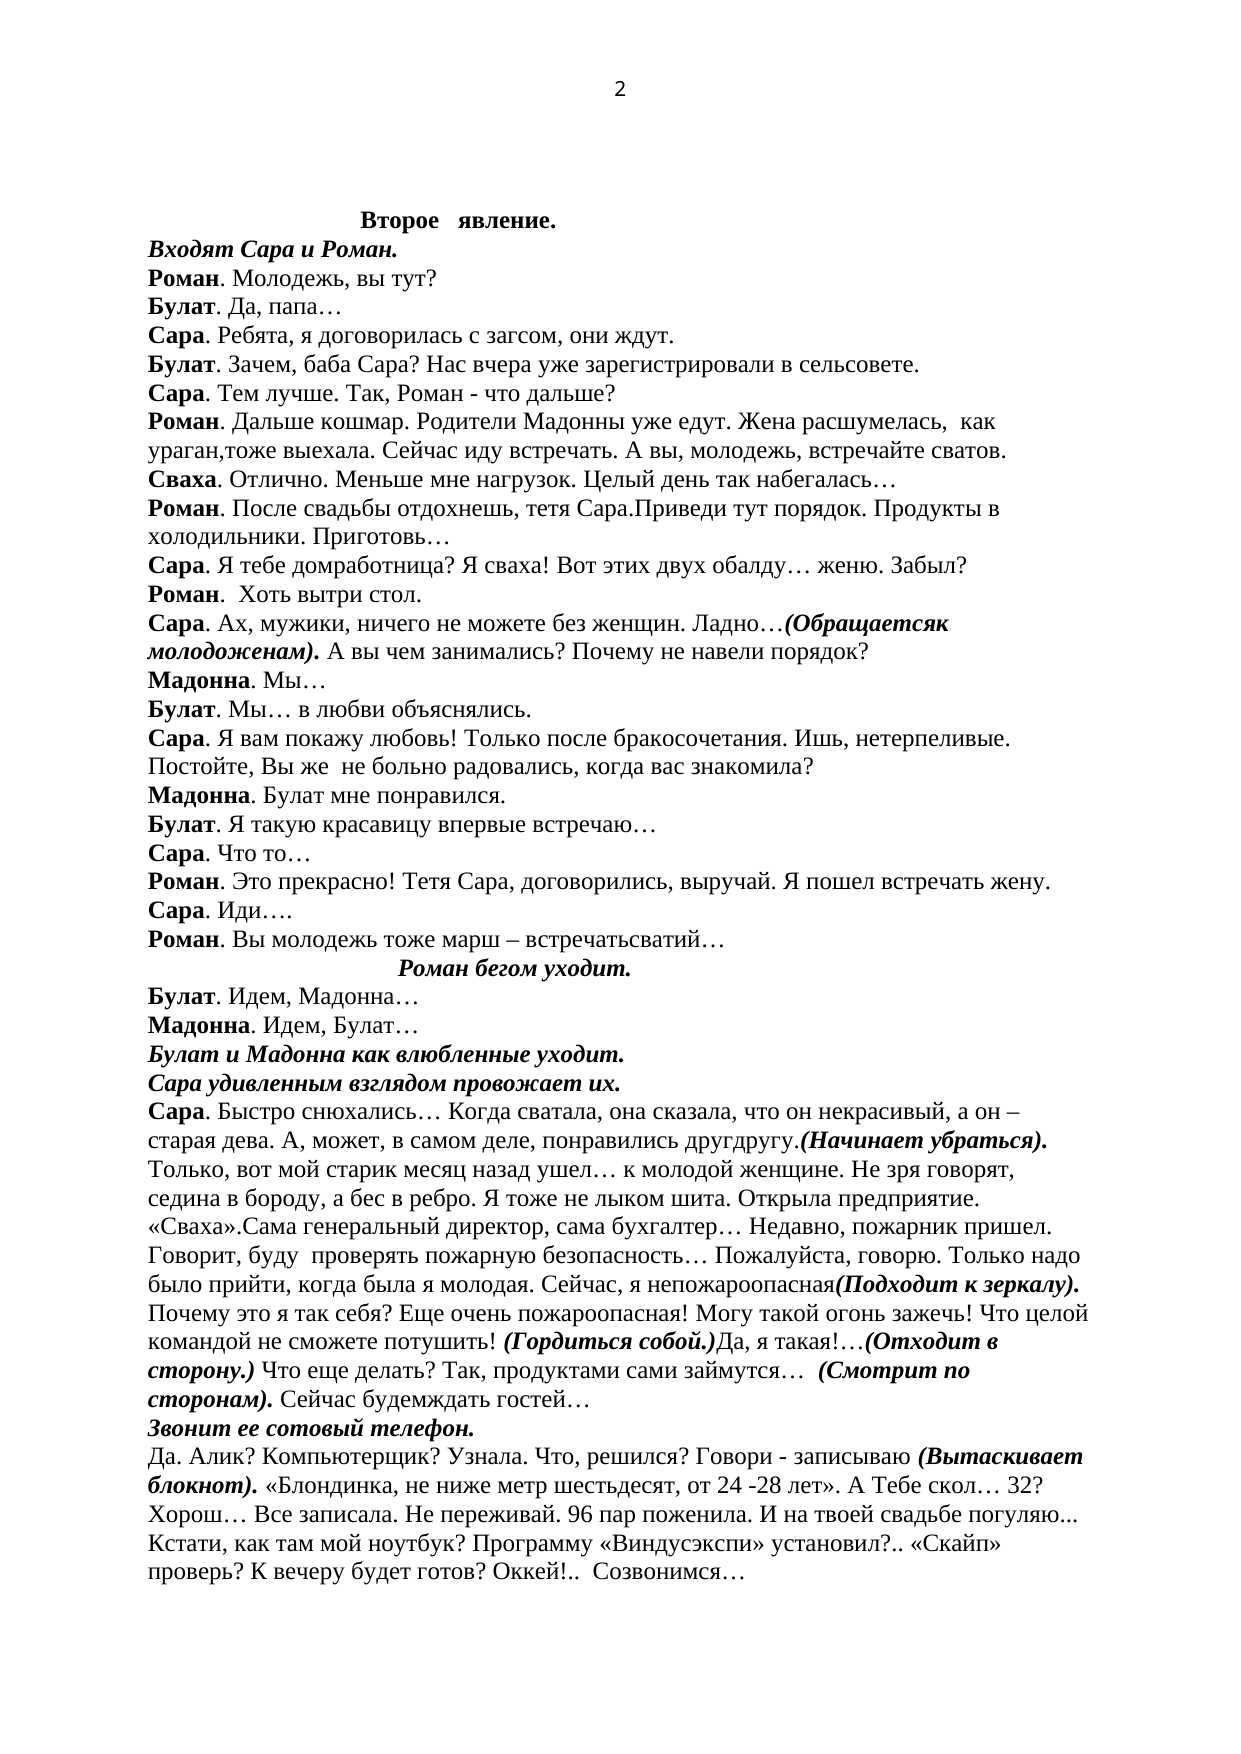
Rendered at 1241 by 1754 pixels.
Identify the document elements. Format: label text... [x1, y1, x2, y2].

text Роман. Это прекрасно! Тетя Сара, договорились, выручай. Я пошел встречать жену. [148, 866, 1093, 895]
text Роман. Молодежь, вы тут? [148, 263, 1093, 291]
text Мадонна. Булат мне понравился. [148, 780, 1093, 809]
text Булат. Зачем, баба Сара? Нас вчера уже зарегистрировали в сельсовете. [148, 349, 1093, 378]
text Сара. Я вам покажу любовь! Только после бракосочетания. Ишь, нетерпеливые. Постойте, Вы же не больно радовались, когда вас знакомила? [148, 723, 1093, 780]
text Сваха. Отлично. Меньше мне нагрузок. Целый день так набегалась… [148, 464, 1093, 493]
text Булат. Мы… в любви объяснялись. [148, 694, 1093, 723]
text Роман бегом уходит. [148, 953, 1093, 981]
text Мадонна. Идем, Булат… [148, 1010, 1093, 1039]
text Булат и Мадонна как влюбленные уходит. [148, 1039, 1093, 1068]
text Второе явление. [148, 205, 1093, 234]
text Сара. Быстро снюхались… Когда сватала, она сказала, что он некрасивый, а он – старая дева. А, может, в самом деле, понравились другдругу.(Начинает убраться). Только, вот мой старик месяц назад ушел… к молодой женщине. Не зря говорят, седина в бороду, а бес в ребро. Я тоже не лыком шита. Открыла предприятие. «Сваха».Сама генеральный директор, сама бухгалтер… Недавно, пожарник пришел. Говорит, буду проверять пожарную безопасность… Пожалуйста, говорю. Только надо было прийти, когда была я молодая. Сейчас, я непожароопасная(Подходит к зеркалу). Почему это я так себя? Еще очень пожароопасная! Могу такой огонь зажечь! Что целой командой не сможете потушить! (Гордиться собой.)Да, я такая!…(Отходит в сторону.) Что еще делать? Так, продуктами сами займутся… (Смотрит по сторонам). Сейчас будемждать гостей… [148, 1096, 1093, 1413]
text Сара удивленным взглядом провожает их. [148, 1068, 1093, 1096]
text Булат. Я такую красавицу впервые встречаю… [148, 809, 1093, 838]
text Звонит ее сотовый телефон. [148, 1413, 1093, 1441]
text Сара. Ах, мужики, ничего не можете без женщин. Ладно…(Обращаетсяк молодоженам). А вы чем занимались? Почему не навели порядок? [148, 608, 1093, 665]
text Да. Алик? Компьютерщик? Узнала. Что, решился? Говори - записываю (Вытаскивает блокнот). «Блондинка, не ниже метр шестьдесят, от 24 -28 лет». А Тебе скол… 32? Хорош… Все записала. Не переживай. 96 пар поженила. И на твоей свадьбе погуляю... Кстати, как там мой ноутбук? Программу «Виндусэкспи» установил?.. «Скайп» проверь? К вечеру будет готов? Оккей!.. Созвонимся… [148, 1441, 1093, 1585]
text Роман. Дальше кошмар. Родители Мадонны уже едут. Жена расшумелась, как ураган,тоже выехала. Сейчас иду встречать. А вы, молодежь, встречайте сватов. [148, 406, 1093, 464]
text Мадонна. Мы… [148, 665, 1093, 694]
text Роман. После свадьбы отдохнешь, тетя Сара.Приведи тут порядок. Продукты в холодильники. Приготовь… [148, 493, 1093, 550]
text Булат. Да, папа… [148, 291, 1093, 320]
text Сара. Иди…. [148, 895, 1093, 924]
text Входят Сара и Роман. [148, 234, 1093, 263]
text Сара. Тем лучше. Так, Роман - что дальше? [148, 378, 1093, 406]
text Булат. Идем, Мадонна… [148, 981, 1093, 1010]
text Сара. Что то… [148, 838, 1093, 866]
text Сара. Ребята, я договорилась с загсом, они ждут. [148, 320, 1093, 349]
text Роман. Хоть вытри стол. [148, 579, 1093, 608]
text Роман. Вы молодежь тоже марш – встречатьсватий… [148, 924, 1093, 953]
text Сара. Я тебе домработница? Я сваха! Вот этих двух обалду… женю. Забыл? [148, 550, 1093, 579]
